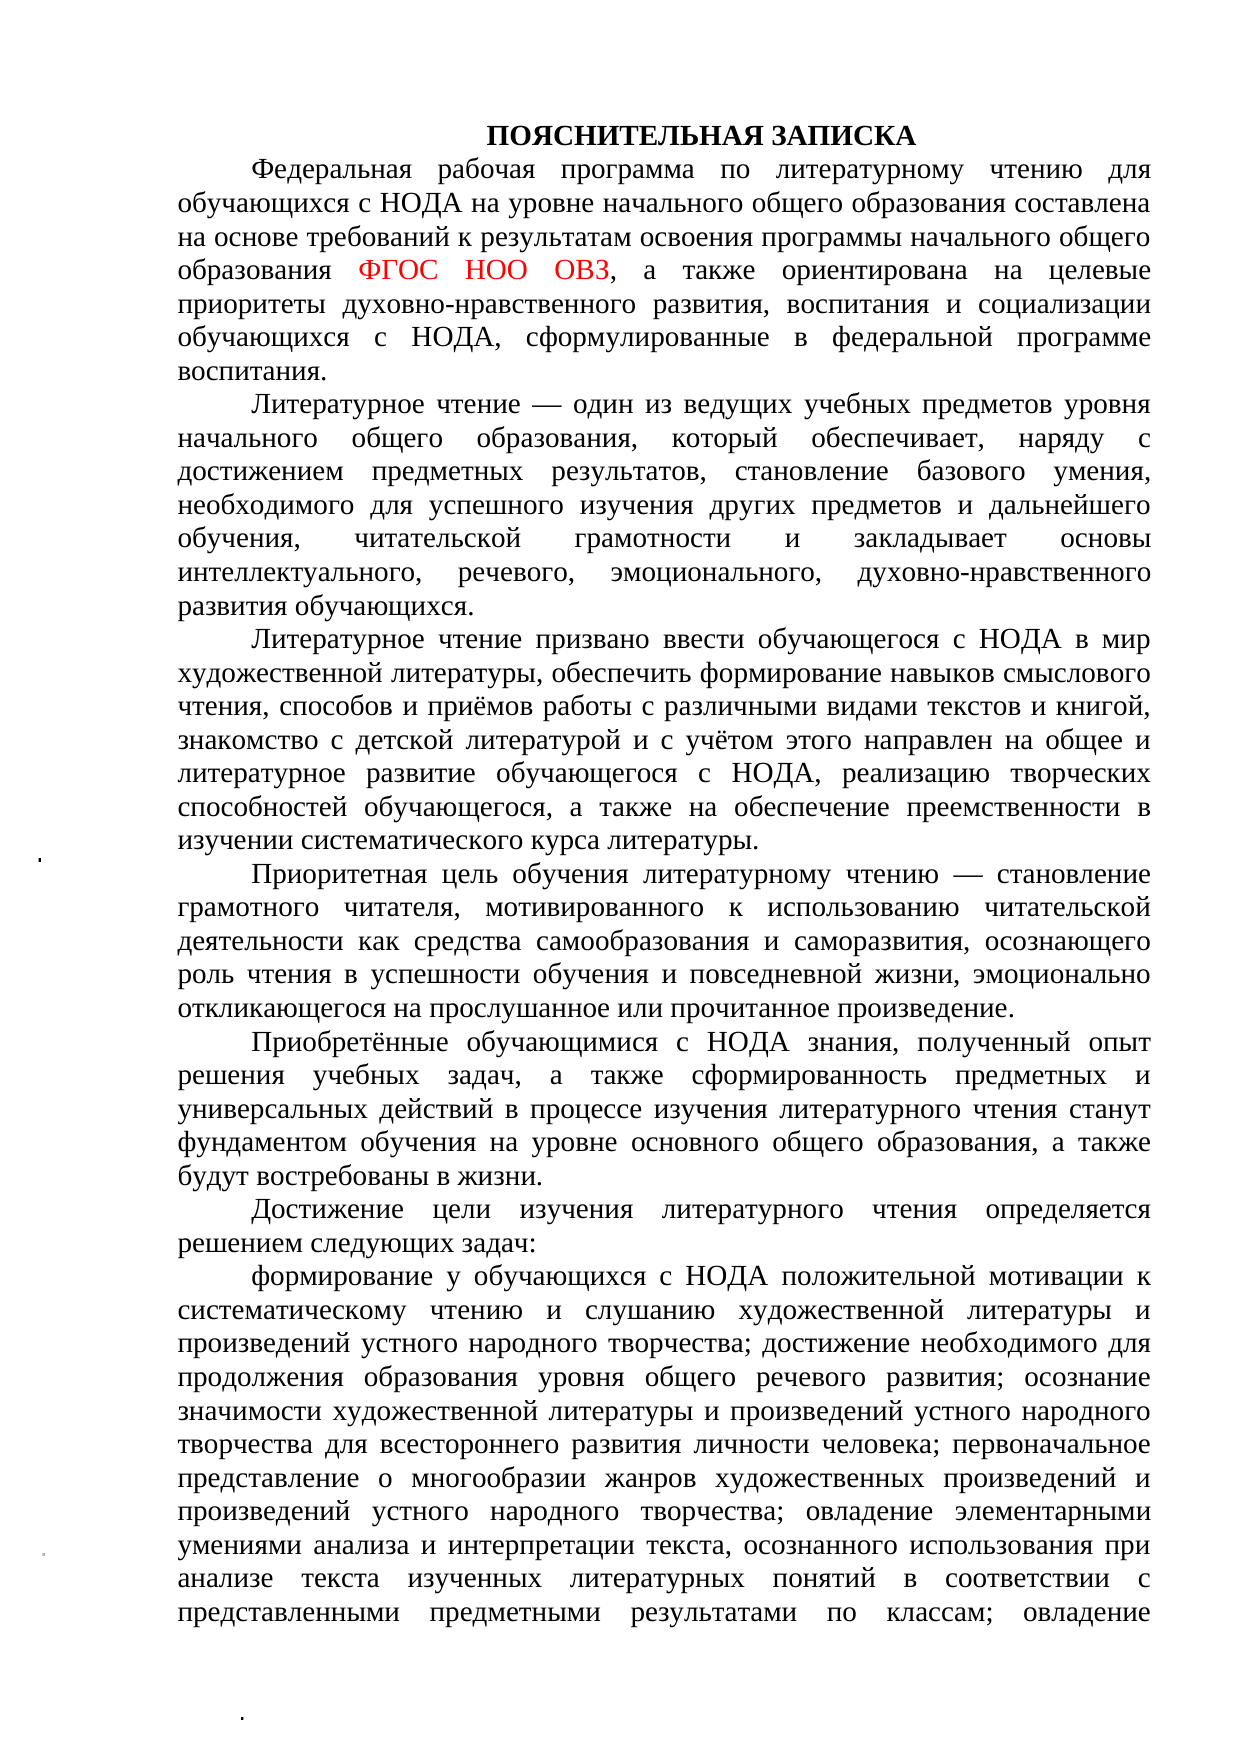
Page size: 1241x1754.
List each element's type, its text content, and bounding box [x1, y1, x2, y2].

text Литературное чтение — один из ведущих учебных предметов уровня начального общего образования, который обеспечивает, наряду с достижением предметных результатов, становление базового умения, необходимого для успешного изучения других предметов и дальнейшего обучения, читательской грамотности и закладывает основы интеллектуального, речевого, эмоционального, духовно-нравственного развития обучающихся. [177, 386, 1152, 621]
text Федеральная рабочая программа по литературному чтению для обучающихся с НОДА на уровне начального общего образования составлена на основе требований к результатам освоения программы начального общего образования ФГОС НОО ОВЗ, а также ориентирована на целевые приоритеты духовно-нравственного развития, воспитания и социализации обучающихся с НОДА, сформулированные в федеральной программе воспитания. [177, 152, 1152, 386]
text ПОЯСНИТЕЛЬНАЯ ЗАПИСКА [177, 118, 1152, 152]
text Достижение цели изучения литературного чтения определяется решением следующих задач: [177, 1191, 1152, 1258]
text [177, 1258, 1152, 1627]
text Приоритетная цель обучения литературному чтению — становление грамотного читателя, мотивированного к использованию читательской деятельности как средства самообразования и саморазвития, осознающего роль чтения в успешности обучения и повседневной жизни, эмоционально откликающегося на прослушанное или прочитанное произведение. [177, 856, 1152, 1024]
text Литературное чтение призвано ввести обучающегося с НОДА в мир художественной литературы, обеспечить формирование навыков смыслового чтения, способов и приёмов работы с различными видами текстов и книгой, знакомство с детской литературой и с учётом этого направлен на общее и литературное развитие обучающегося с НОДА, реализацию творческих способностей обучающегося, а также на обеспечение преемственности в изучении систематического курса литературы. [177, 621, 1152, 856]
text Приобретённые обучающимися с НОДА знания, полученный опыт решения учебных задач, а также сформированность предметных и универсальных действий в процессе изучения литературного чтения станут фундаментом обучения на уровне основного общего образования, а также будут востребованы в жизни. [177, 1024, 1152, 1191]
